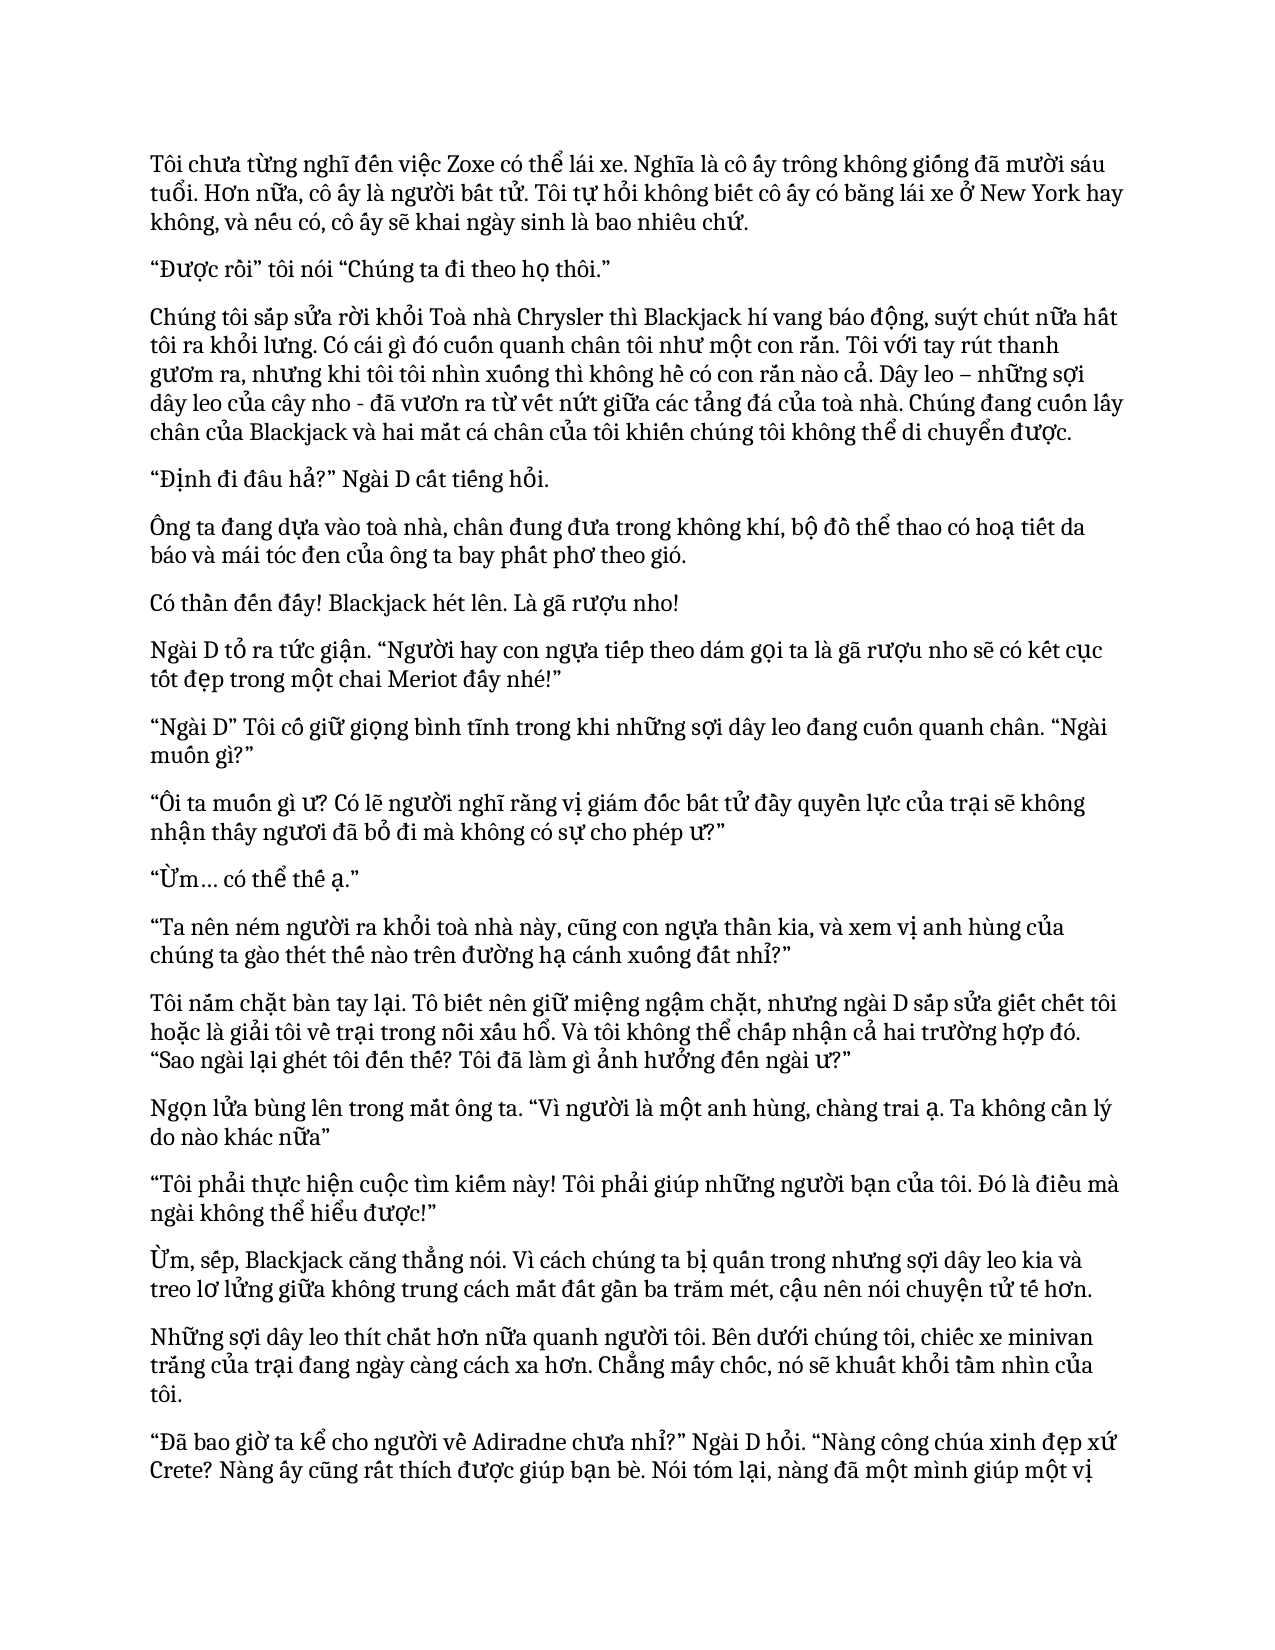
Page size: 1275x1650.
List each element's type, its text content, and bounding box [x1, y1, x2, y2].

text “Ừm… có thể thế ạ.” [150, 865, 1125, 894]
text “Ngài D” Tôi cố giữ giọng bình tĩnh trong khi những sợi dây leo đang cuốn quanh chân. “Ngài muốn gì?” [150, 712, 1125, 770]
text “Được rồi” tôi nói “Chúng ta đi theo họ thôi.” [150, 255, 1125, 284]
text “Định đi đâu hả?” Ngài D cất tiếng hỏi. [150, 465, 1125, 494]
text Ngọn lửa bùng lên trong mắt ông ta. “Vì người là một anh hùng, chàng trai ạ. Ta không cần lý do nào khác nữa” [150, 1094, 1125, 1151]
text Những sợi dây leo thít chắt hơn nữa quanh người tôi. Bên dưới chúng tôi, chiếc xe minivan trắng của trại đang ngày càng cách xa hơn. Chẳng mấy chốc, nó sẽ khuất khỏi tầm nhìn của tôi. [150, 1322, 1125, 1409]
text Tôi nắm chặt bàn tay lại. Tô biết nên giữ miệng ngậm chặt, nhưng ngài D sắp sửa giết chết tôi hoặc là giải tôi về trại trong nỗi xấu hổ. Và tôi không thể chấp nhận cả hai trường hợp đó. “Sao ngài lại ghét tôi đến thế? Tôi đã làm gì ảnh hưởng đến ngài ư?” [150, 989, 1125, 1075]
text Ông ta đang dựa vào toà nhà, chân đung đưa trong không khí, bộ đồ thể thao có hoạ tiết da báo và mái tóc đen của ông ta bay phất phơ theo gió. [150, 512, 1125, 570]
text Có thần đến đấy! Blackjack hét lên. Là gã rượu nho! [150, 589, 1125, 617]
text “Tôi phải thực hiện cuộc tìm kiếm này! Tôi phải giúp những người bạn của tôi. Đó là điều mà ngài không thể hiểu được!” [150, 1170, 1125, 1227]
text “Ta nên ném người ra khỏi toà nhà này, cũng con ngựa thần kia, và xem vị anh hùng của chúng ta gào thét thế nào trên đường hạ cánh xuống đất nhỉ?” [150, 912, 1125, 970]
text Tôi chưa từng nghĩ đến việc Zoxe có thể lái xe. Nghĩa là cô ấy trông không giống đã mười sáu tuổi. Hơn nữa, cô ấy là người bất tử. Tôi tự hỏi không biết cô ấy có bằng lái xe ở New York hay không, và nếu có, cô ấy sẽ khai ngày sinh là bao nhiêu chứ. [150, 150, 1125, 236]
text Chúng tôi sắp sửa rời khỏi Toà nhà Chrysler thì Blackjack hí vang báo động, suýt chút nữa hất tôi ra khỏi lưng. Có cái gì đó cuốn quanh chân tôi như một con rắn. Tôi với tay rút thanh gươm ra, nhưng khi tôi tôi nhìn xuống thì không hề có con rắn nào cả. Dây leo – những sợi dây leo của cây nho - đã vươn ra từ vết nứt giữa các tảng đá của toà nhà. Chúng đang cuốn lấy chân của Blackjack và hai mắt cá chân của tôi khiến chúng tôi không thể di chuyển được. [150, 302, 1125, 446]
text “Ôi ta muốn gì ư? Có lẽ người nghĩ rằng vị giám đốc bất tử đầy quyền lực của trại sẽ không nhận thấy ngươi đã bỏ đi mà không có sự cho phép ư?” [150, 789, 1125, 846]
text Ngài D tỏ ra tức giận. “Người hay con ngựa tiếp theo dám gọi ta là gã rượu nho sẽ có kết cục tốt đẹp trong một chai Meriot đấy nhé!” [150, 636, 1125, 694]
text Ừm, sếp, Blackjack căng thẳng nói. Vì cách chúng ta bị quấn trong nhưng sợi dây leo kia và treo lơ lửng giữa không trung cách mắt đất gần ba trăm mét, cậu nên nói chuyện tử tế hơn. [150, 1246, 1125, 1304]
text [150, 1427, 1125, 1485]
